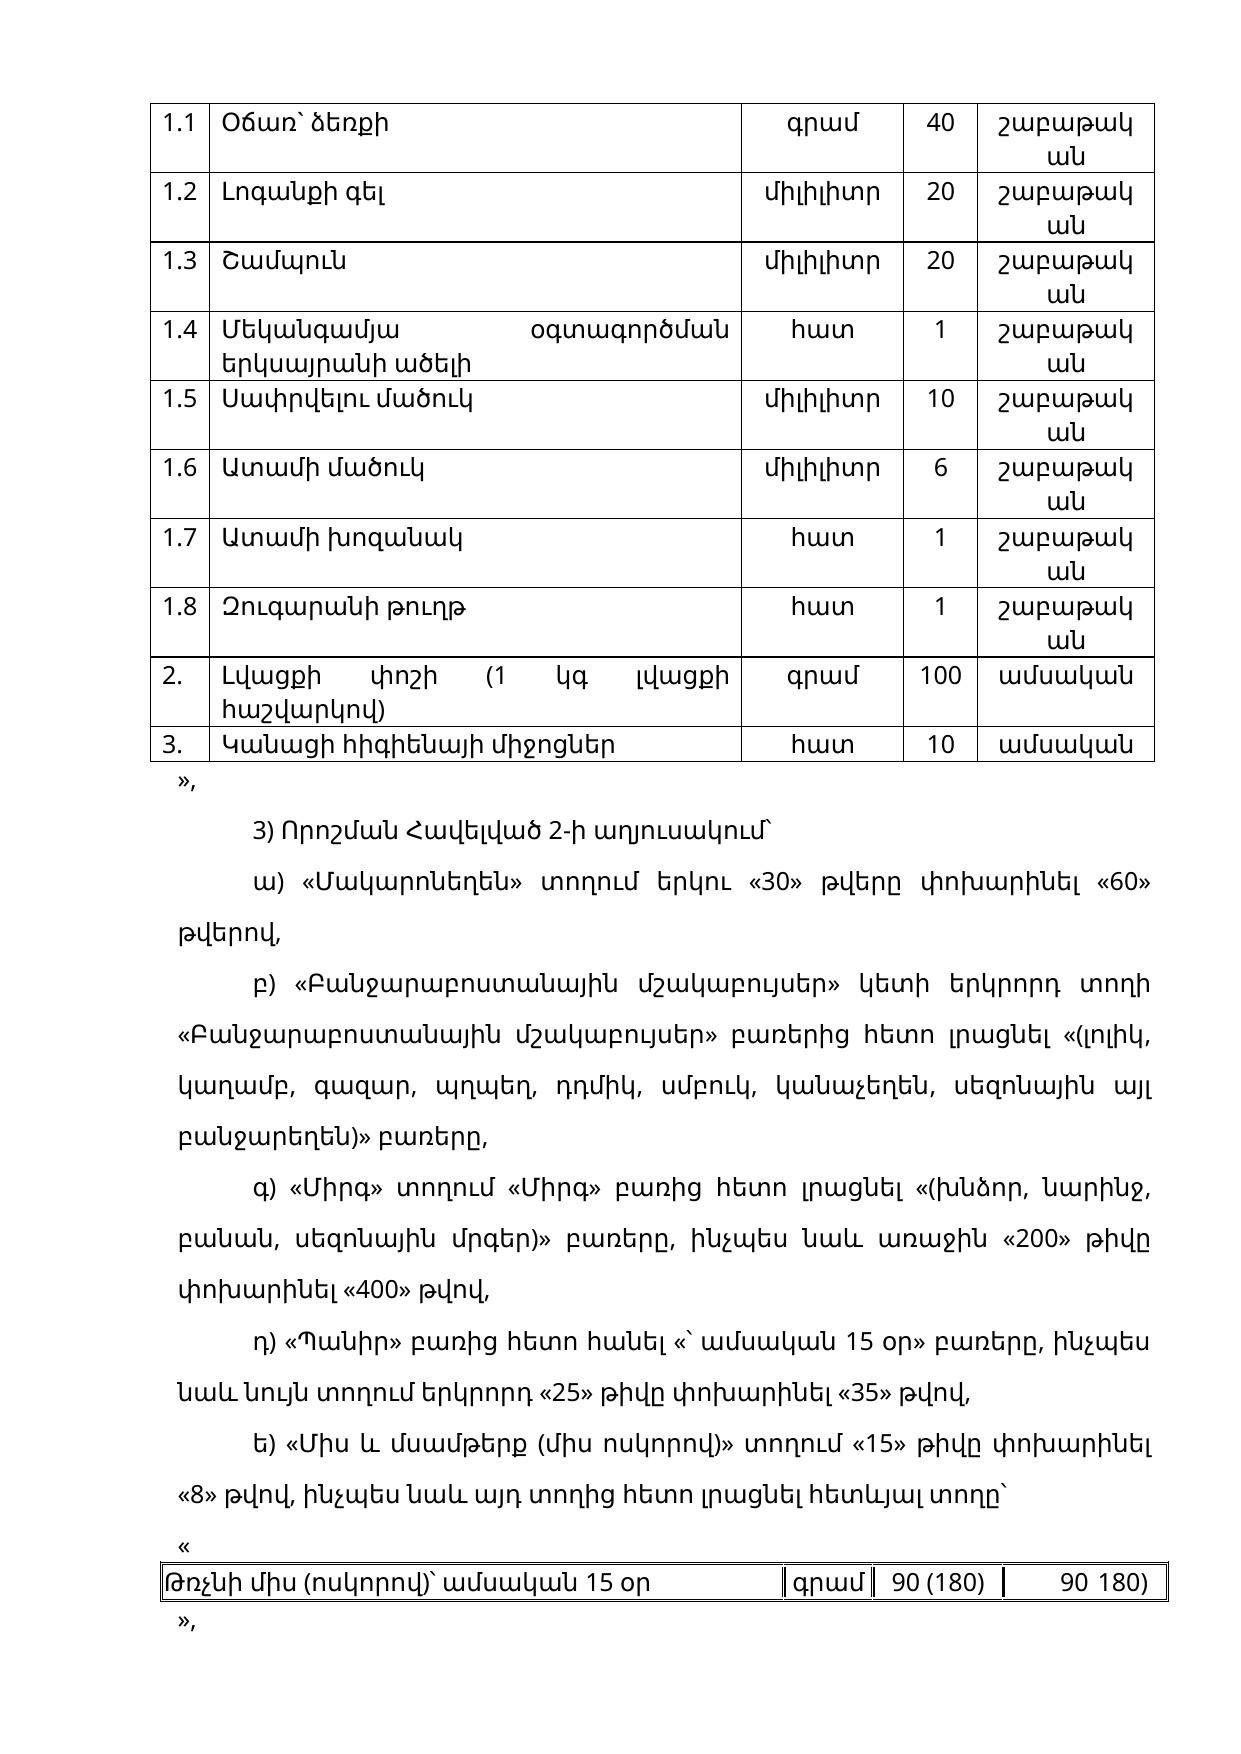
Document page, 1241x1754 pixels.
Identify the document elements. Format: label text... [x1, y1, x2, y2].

list », [177, 762, 1152, 796]
table_header գրամ [784, 1563, 873, 1599]
table_cell ամսական [978, 658, 1154, 726]
table_cell շաբաթական [978, 519, 1154, 587]
table_cell հատ [742, 519, 903, 587]
table_cell 6 [904, 450, 977, 518]
table_cell 3. [151, 727, 209, 761]
table_header Թռչնի միս (ոսկորով)՝ ամսական 15 օր [163, 1563, 784, 1599]
table_cell շաբաթական [978, 312, 1154, 380]
table_cell Սափրվելու մածուկ [210, 381, 741, 449]
table_cell Լվացքի փոշի (1 կգ լվացքի հաշվարկով) [210, 658, 741, 726]
table_cell շաբաթական [978, 381, 1154, 449]
table_cell 10 [904, 727, 977, 761]
table_cell շաբաթական [978, 104, 1154, 172]
table_cell 1.1 [151, 104, 209, 172]
table_cell 20 [904, 243, 977, 311]
table_cell 1.2 [151, 173, 209, 241]
text գ) «Միրգ» տողում «Միրգ» բառից հետո լրացնել «(խնձոր, նարինջ, բանան, սեզոնային մրգեր)» բառերը, ինչպես նաև առաջին «200» թիվը փոխարինել «400» թվով, [177, 1170, 1152, 1306]
table_cell միլիլիտր [742, 243, 903, 311]
table_cell շաբաթական [978, 588, 1154, 656]
table_cell 10 [904, 381, 977, 449]
table_cell շաբաթական [978, 450, 1154, 518]
table_cell գրամ [742, 658, 903, 726]
text ե) «Միս և մսամթերք (միս ոսկորով)» տողում «15» թիվը փոխարինել «8» թվով, ինչպես նաև այդ տողից հետո լրացնել հետևյալ տողը՝ [177, 1425, 1152, 1510]
table_cell ամսական [978, 727, 1154, 761]
table_cell Ատամի խոզանակ [210, 519, 741, 587]
table_cell հատ [742, 588, 903, 656]
table_cell Ատամի մածուկ [210, 450, 741, 518]
text », [177, 1602, 1152, 1636]
table_cell Լոգանքի գել [210, 173, 741, 241]
table_cell 1.4 [151, 312, 209, 380]
table_header 90 (180) [873, 1563, 1003, 1599]
table_cell հատ [742, 727, 903, 761]
table_cell 2. [151, 658, 209, 726]
text բ) «Բանջարաբոստանային մշակաբույսեր» կետի երկրորդ տողի «Բանջարաբոստանային մշակաբույսեր» բառերից հետո լրացնել «(լոլիկ, կաղամբ, գազար, պղպեղ, դդմիկ, սմբուկ, կանաչեղեն, սեզոնային այլ բանջարեղեն)» բառերը, [177, 966, 1152, 1153]
text 3) Որոշման Հավելված 2-ի աղյուսակում՝ [177, 813, 1152, 847]
table_cell միլիլիտր [742, 173, 903, 241]
table_cell 20 [904, 173, 977, 241]
table_cell 1.7 [151, 519, 209, 587]
table_cell 40 [904, 104, 977, 172]
table_cell 1.8 [151, 588, 209, 656]
text « [177, 1527, 1152, 1561]
table_cell 1 [904, 312, 977, 380]
table_cell 1.3 [151, 243, 209, 311]
table_cell շաբաթական [978, 173, 1154, 241]
table_cell գրամ [742, 104, 903, 172]
table_cell Օճառ` ձեռքի [210, 104, 741, 172]
table_cell միլիլիտր [742, 450, 903, 518]
table_cell 1.6 [151, 450, 209, 518]
table_header 180) [1003, 1565, 1166, 1599]
table_cell հատ [742, 312, 903, 380]
table_cell Մեկանգամյա օգտագործման երկսայրանի ածելի [210, 312, 741, 380]
text ա) «Մակարոնեղեն» տողում երկու «30» թվերը փոխարինել «60» թվերով, [177, 864, 1152, 949]
table_cell Զուգարանի թուղթ [210, 588, 741, 656]
table_cell Կանացի հիգիենայի միջոցներ [210, 727, 741, 761]
table_cell Շամպուն [210, 243, 741, 311]
table_cell 1 [904, 519, 977, 587]
table_cell 100 [904, 658, 977, 726]
table_cell միլիլիտր [742, 381, 903, 449]
text դ) «Պանիր» բառից հետո հանել «՝ ամսական 15 օր» բառերը, ինչպես նաև նույն տողում երկրորդ «25» թիվը փոխարինել «35» թվով, [177, 1323, 1152, 1408]
table_cell շաբաթական [978, 243, 1154, 311]
table_cell 1.5 [151, 381, 209, 449]
table_cell 1 [904, 588, 977, 656]
